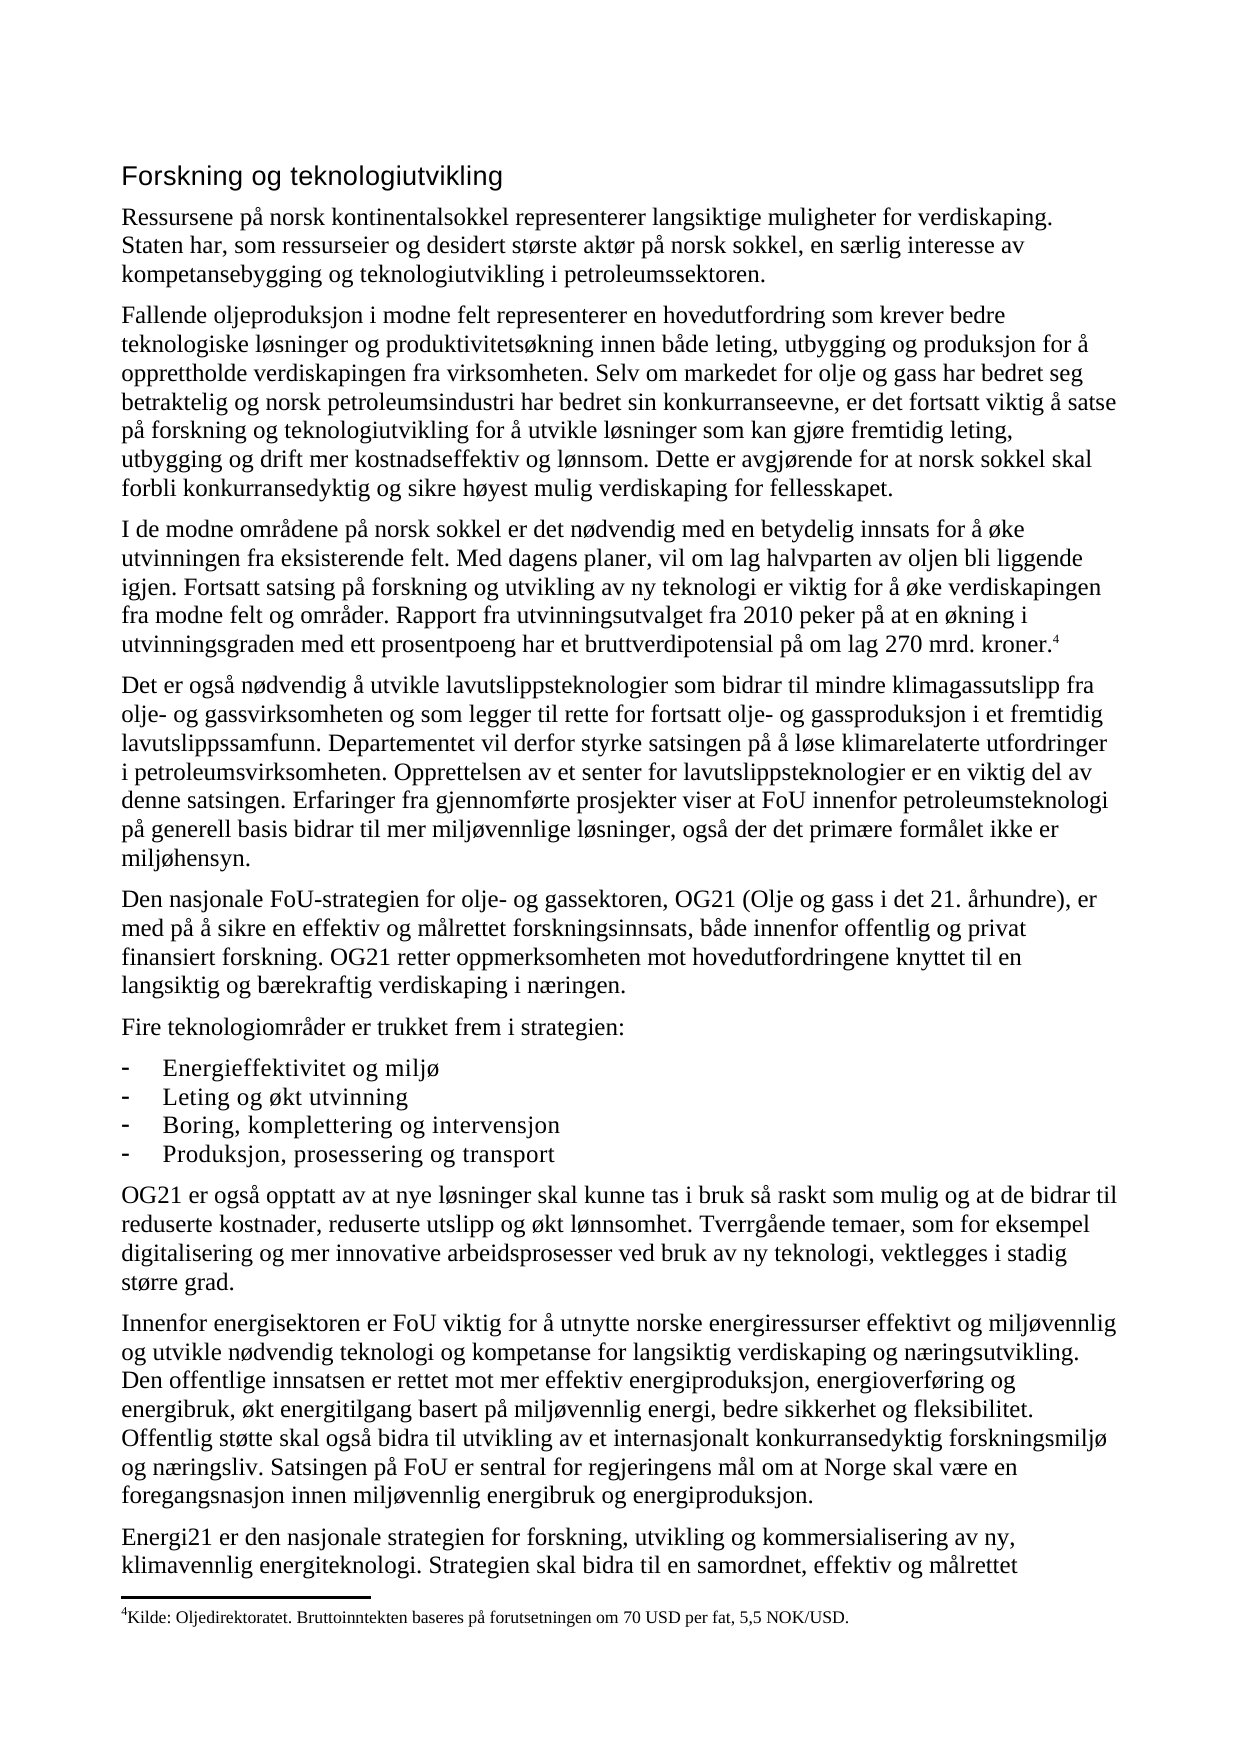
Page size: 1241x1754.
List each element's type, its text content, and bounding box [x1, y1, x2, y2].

text Ressursene på norsk kontinentalsokkel representerer langsiktige muligheter for verdiskaping. Staten har, som ressurseier og desidert største aktør på norsk sokkel, en særlig interesse av kompetansebygging og teknologiutvikling i petroleumssektoren. [121, 202, 1119, 288]
text Innenfor energisektoren er FoU viktig for å utnytte norske energiressurser effektivt og miljøvennlig og utvikle nødvendig teknologi og kompetanse for langsiktig verdiskaping og næringsutvikling. Den offentlige innsatsen er rettet mot mer effektiv energiproduksjon, energioverføring og energibruk, økt energitilgang basert på miljøvennlig energi, bedre sikkerhet og fleksibilitet. Offentlig støtte skal også bidra til utvikling av et internasjonalt konkurransedyktig forskningsmiljø og næringsliv. Satsingen på FoU er sentral for regjeringens mål om at Norge skal være en foregangsnasjon innen miljøvennlig energibruk og energiproduksjon. [121, 1308, 1119, 1509]
text Fallende oljeproduksjon i modne felt representerer en hovedutfordring som krever bedre teknologiske løsninger og produktivitetsøkning innen både leting, utbygging og produksjon for å opprettholde verdiskapingen fra virksomheten. Selv om markedet for olje og gass har bedret seg betraktelig og norsk petroleumsindustri har bedret sin konkurranseevne, er det fortsatt viktig å satse på forskning og teknologiutvikling for å utvikle løsninger som kan gjøre fremtidig leting, utbygging og drift mer kostnadseffektiv og lønnsom. Dette er avgjørende for at norsk sokkel skal forbli konkurransedyktig og sikre høyest mulig verdiskaping for fellesskapet. [121, 300, 1119, 502]
list Energieffektivitet og miljø [121, 1053, 1119, 1082]
text Det er også nødvendig å utvikle lavutslippsteknologier som bidrar til mindre klimagassutslipp fra olje- og gassvirksomheten og som legger til rette for fortsatt olje- og gassproduksjon i et fremtidig lavutslippssamfunn. Departementet vil derfor styrke satsingen på å løse klimarelaterte utfordringer i petroleumsvirksomheten. Opprettelsen av et senter for lavutslippsteknologier er en viktig del av denne satsingen. Erfaringer fra gjennomførte prosjekter viser at FoU innenfor petroleumsteknologi på generell basis bidrar til mer miljøvennlige løsninger, også der det primære formålet ikke er miljøhensyn. [121, 670, 1119, 872]
list Produksjon, prosessering og transport [121, 1139, 1119, 1168]
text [121, 1522, 1119, 1579]
text Forskning og teknologiutvikling [121, 159, 1119, 191]
text Fire teknologiområder er trukket frem i strategien: [121, 1012, 1119, 1040]
list Leting og økt utvinning [121, 1082, 1119, 1110]
text Den nasjonale FoU-strategien for olje- og gassektoren, OG21 (Olje og gass i det 21. århundre), er med på å sikre en effektiv og målrettet forskningsinnsats, både innenfor offentlig og privat finansiert forskning. OG21 retter oppmerksomheten mot hovedutfordringene knyttet til en langsiktig og bærekraftig verdiskaping i næringen. [121, 884, 1119, 999]
list Boring, komplettering og intervensjon [121, 1110, 1119, 1139]
text OG21 er også opptatt av at nye løsninger skal kunne tas i bruk så raskt som mulig og at de bidrar til reduserte kostnader, reduserte utslipp og økt lønnsomhet. Tverrgående temaer, som for eksempel digitalisering og mer innovative arbeidsprosesser ved bruk av ny teknologi, vektlegges i stadig større grad. [121, 1180, 1119, 1295]
text I de modne områdene på norsk sokkel er det nødvendig med en betydelig innsats for å øke utvinningen fra eksisterende felt. Med dagens planer, vil om lag halvparten av oljen bli liggende igjen. Fortsatt satsing på forskning og utvikling av ny teknologi er viktig for å øke verdiskapingen fra modne felt og områder. Rapport fra utvinningsutvalget fra 2010 peker på at en økning i utvinningsgraden med ett prosentpoeng har et bruttverdipotensial på om lag 270 mrd. kroner. [121, 514, 1119, 658]
